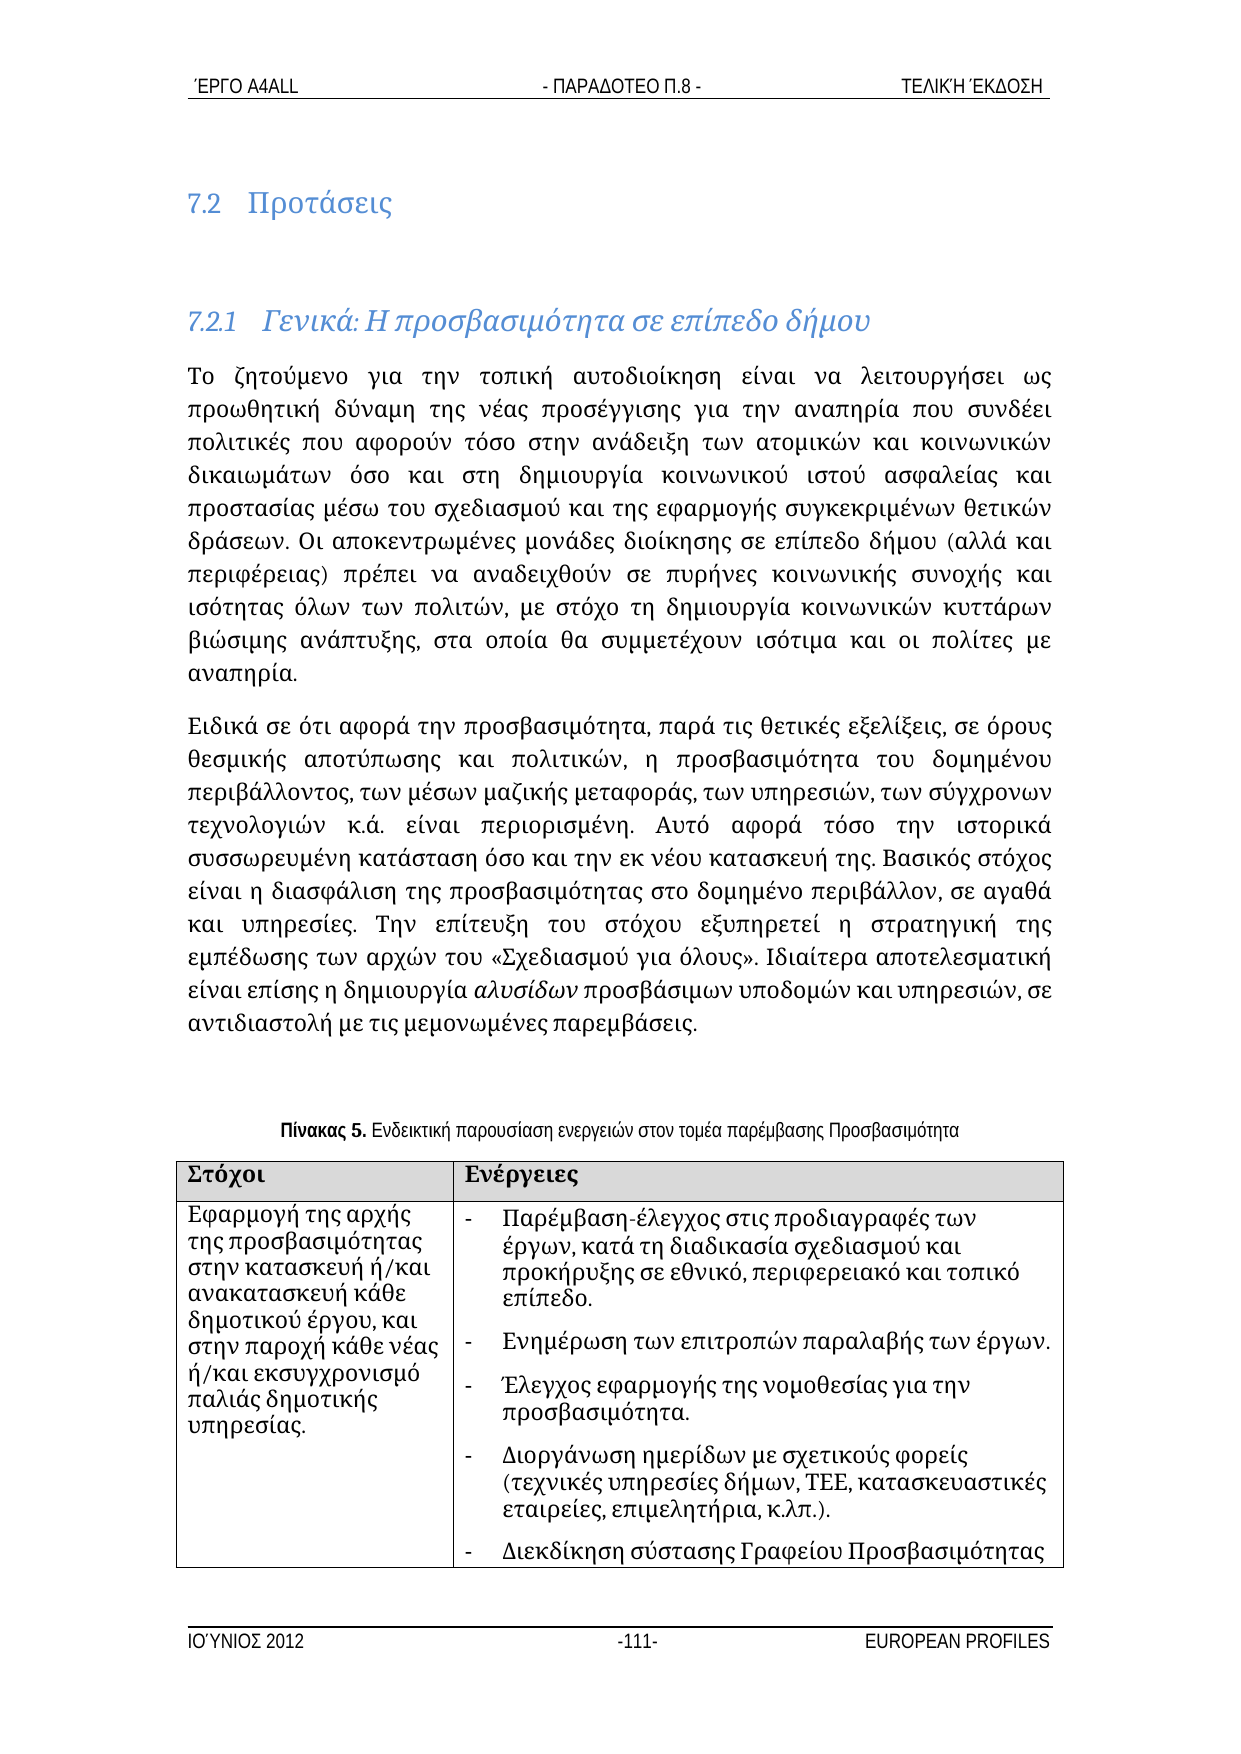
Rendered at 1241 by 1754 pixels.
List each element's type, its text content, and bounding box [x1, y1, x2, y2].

text Το ζητούμενο για την τοπική αυτοδιοίκηση είναι να λειτουργήσει ως προωθητική δύναμη της νέας προσέγγισης για την αναπηρία που συνδέει πολιτικές που αφορούν τόσο στην ανάδειξη των ατομικών και κοινωνικών δικαιωμάτων όσο και στη δημιουργία κοινωνικού ιστού ασφαλείας και προστασίας μέσω του σχεδιασμού και της εφαρμογής συγκεκριμένων θετικών δράσεων. Οι αποκεντρωμένες μονάδες διοίκησης σε επίπεδο δήμου (αλλά και περιφέρειας) πρέπει να αναδειχθούν σε πυρήνες κοινωνικής συνοχής και ισότητας όλων των πολιτών, με στόχο τη δημιουργία κοινωνικών κυττάρων βιώσιμης ανάπτυξης, στα οποία θα συμμετέχουν ισότιμα και οι πολίτες με αναπηρία. [187, 364, 1053, 687]
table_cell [177, 1202, 453, 1567]
text Πίνακας 5. Ενδεικτική παρουσίαση ενεργειών στον τομέα παρέμβασης Προσβασιμότητα [187, 1118, 1053, 1143]
subtitle Προτάσεις [187, 187, 1053, 221]
text Ειδικά σε ότι αφορά την προσβασιμότητα, παρά τις θετικές εξελίξεις, σε όρους θεσμικής αποτύπωσης και πολιτικών, η προσβασιμότητα του δομημένου περιβάλλοντος, των μέσων μαζικής μεταφοράς, των υπηρεσιών, των σύγχρονων τεχνολογιών κ.ά. είναι περιορισμένη. Αυτό αφορά τόσο την ιστορικά συσσωρευμένη κατάσταση όσο και την εκ νέου κατασκευή της. Βασικός στόχος είναι η διασφάλιση της προσβασιμότητας στο δομημένο περιβάλλον, σε αγαθά και υπηρεσίες. Την επίτευξη του στόχου εξυπηρετεί η στρατηγική της εμπέδωσης των αρχών του «Σχεδιασμού για όλους». Ιδιαίτερα αποτελεσματική είναι επίσης η δημιουργία αλυσίδων προσβάσιμων υποδομών και υπηρεσιών, σε αντιδιαστολή με τις μεμονωμένες παρεμβάσεις. [187, 714, 1053, 1037]
table_header Στόχοι [177, 1162, 453, 1201]
subtitle Γενικά: Η προσβασιμότητα σε επίπεδο δήμου [187, 305, 1053, 338]
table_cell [454, 1202, 1063, 1567]
table_header Ενέργειες [454, 1162, 1063, 1201]
